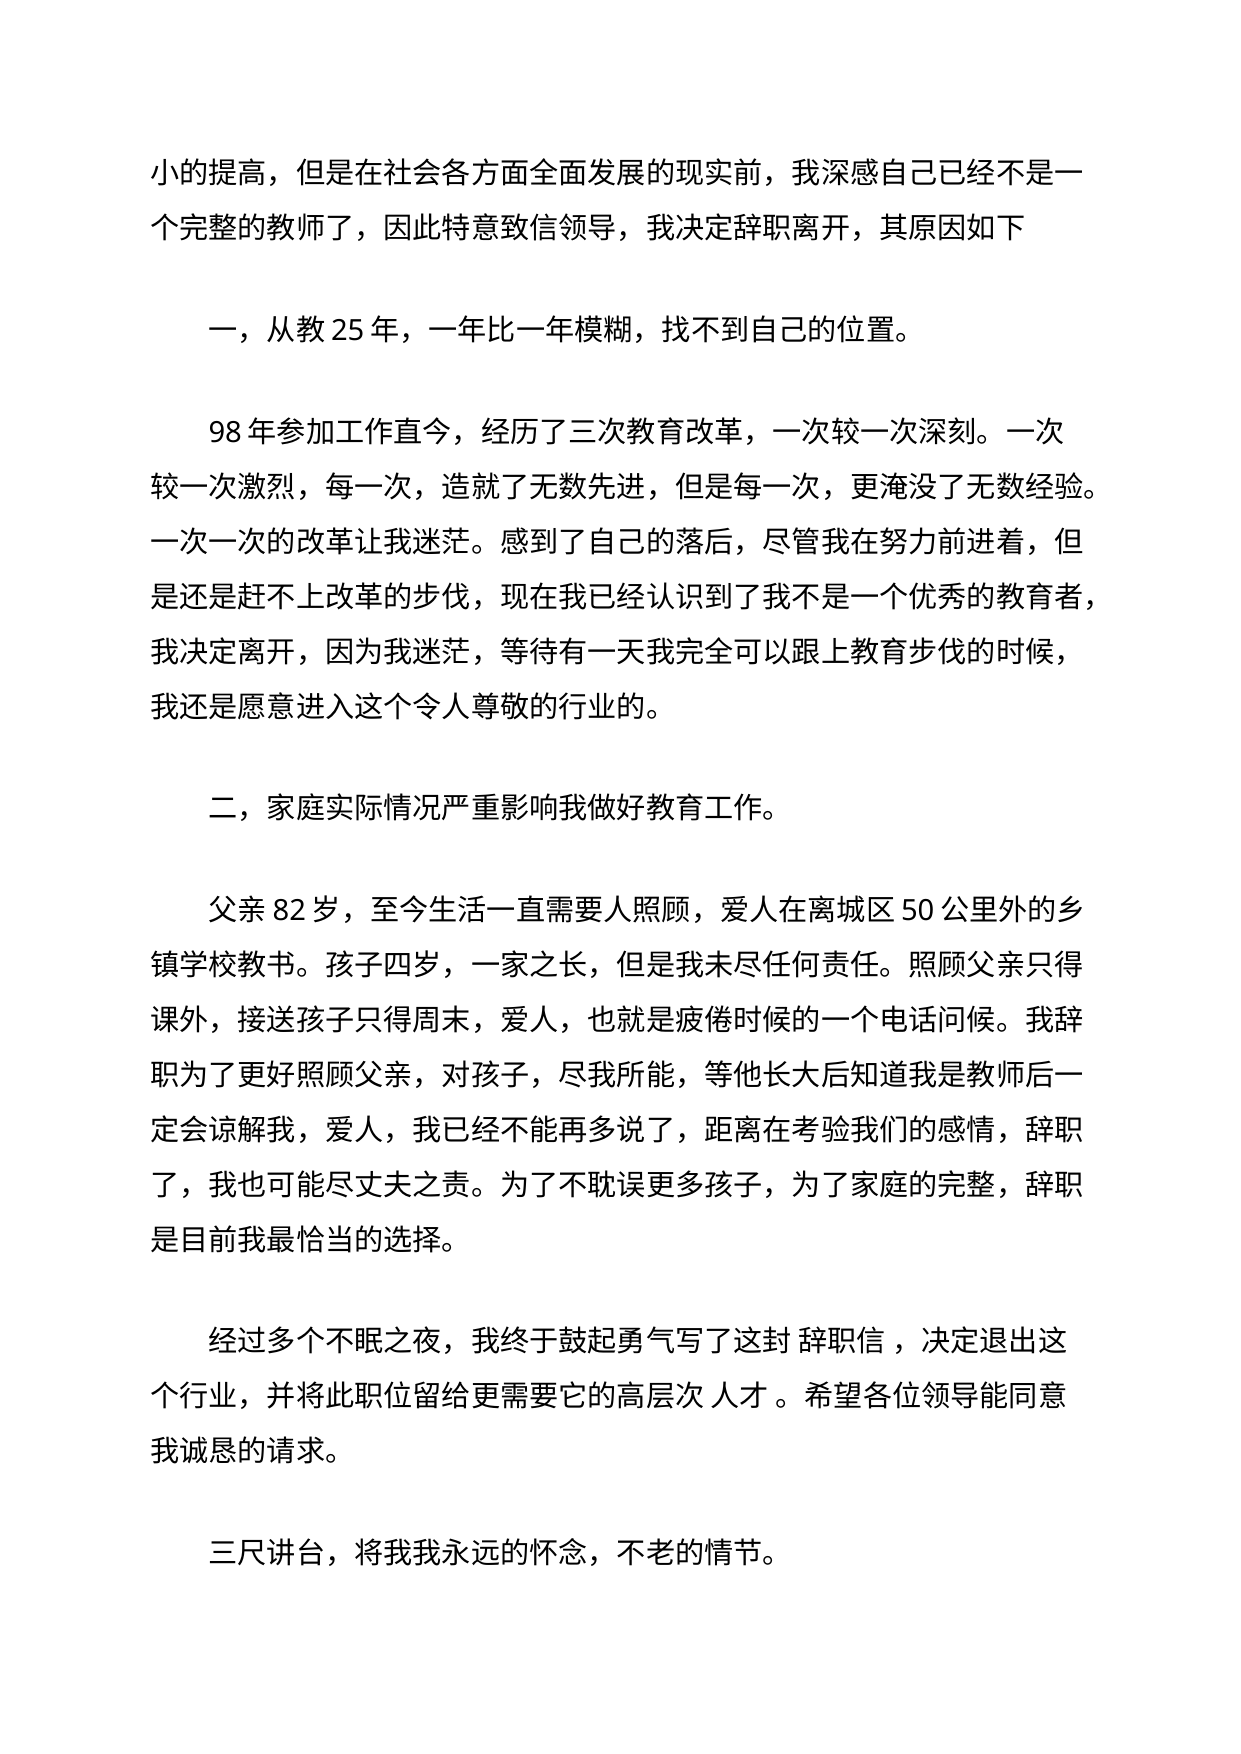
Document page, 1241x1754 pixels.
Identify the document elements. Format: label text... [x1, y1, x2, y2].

text 98年参加工作直今，经历了三次教育改革，一次较一次深刻。一次较一次激烈，每一次，造就了无数先进，但是每一次，更淹没了无数经验。一次一次的改革让我迷茫。感到了自己的落后，尽管我在努力前进着，但是还是赶不上改革的步伐，现在我已经认识到了我不是一个优秀的教育者，我决定离开，因为我迷茫，等待有一天我完全可以跟上教育步伐的时候，我还是愿意进入这个令人尊敬的行业的。 [150, 409, 1090, 726]
text 一，从教25年，一年比一年模糊，找不到自己的位置。 [150, 307, 1090, 349]
text 三尺讲台，将我我永远的怀念，不老的情节。 [150, 1529, 1090, 1572]
text 经过多个不眠之夜，我终于鼓起勇气写了这封 辞职信 ，决定退出这个行业，并将此职位留给更需要它的高层次 人才 。希望各位领导能同意我诚恳的请求。 [150, 1318, 1090, 1470]
text 二，家庭实际情况严重影响我做好教育工作。 [150, 785, 1090, 827]
text 父亲82岁，至今生活一直需要人照顾，爱人在离城区50公里外的乡镇学校教书。孩子四岁，一家之长，但是我未尽任何责任。照顾父亲只得课外，接送孩子只得周末，爱人，也就是疲倦时候的一个电话问候。我辞职为了更好照顾父亲，对孩子，尽我所能，等他长大后知道我是教师后一定会谅解我，爱人，我已经不能再多说了，距离在考验我们的感情，辞职了，我也可能尽丈夫之责。为了不耽误更多孩子，为了家庭的完整，辞职是目前我最恰当的选择。 [150, 887, 1090, 1258]
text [150, 150, 1090, 247]
